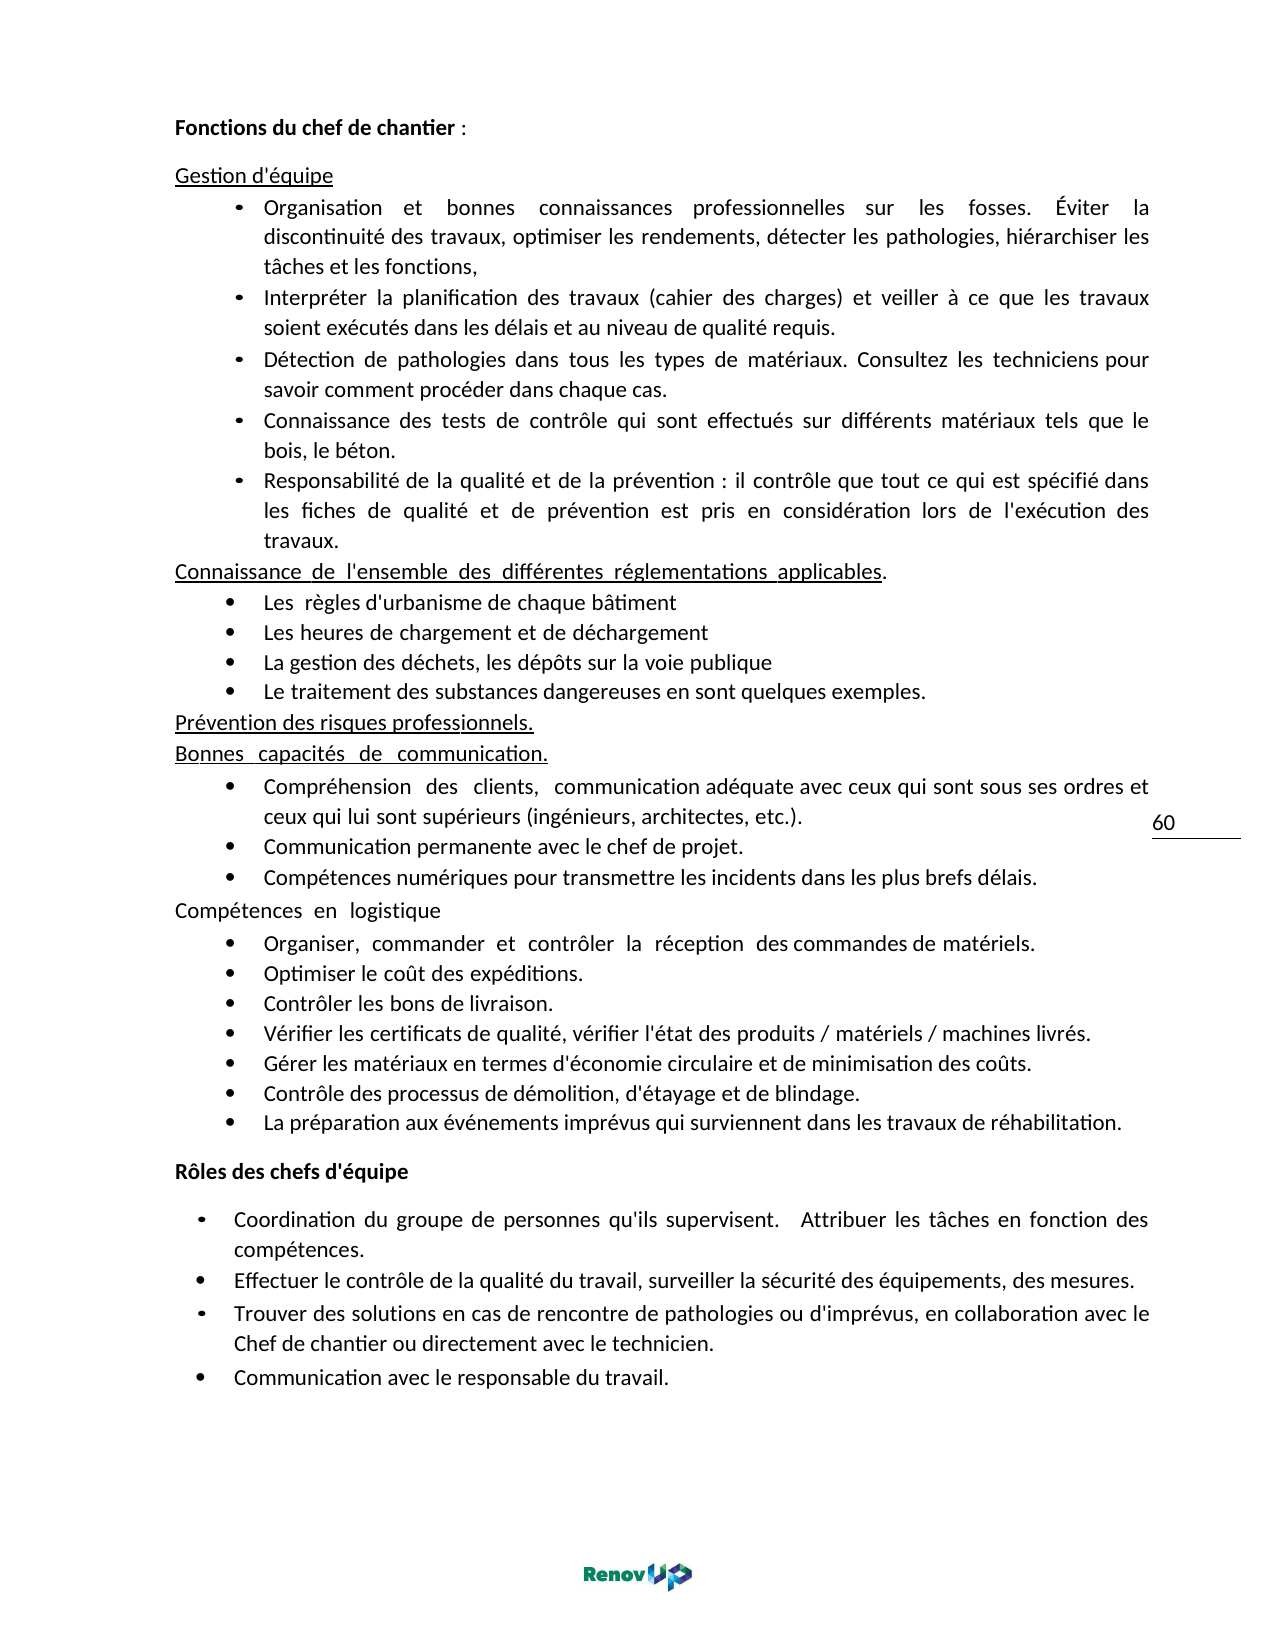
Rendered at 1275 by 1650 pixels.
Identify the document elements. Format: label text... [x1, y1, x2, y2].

text Fonctions du chef de chantier : [175, 113, 1149, 141]
list Communication avec le responsable du travail. [196, 1363, 1149, 1391]
list Les règles d'urbanisme de chaque bâtiment [226, 588, 1149, 616]
text • Coordination du groupe de personnes qu'ils supervisent. Attribuer les tâches en fonction des compétences. [196, 1205, 1149, 1263]
list Compétences numériques pour transmettre les incidents dans les plus brefs délais. [226, 863, 1149, 891]
text • Trouver des solutions en cas de rencontre de pathologies ou d'imprévus, en collaboration avec le Chef de chantier ou directement avec le technicien. [196, 1299, 1149, 1357]
list Compréhension des clients, communication adéquate avec ceux qui sont sous ses ordres et ceux qui lui sont supérieurs (ingénieurs, architectes, etc.). [226, 772, 1149, 830]
list Le traitement des substances dangereuses en sont quelques exemples. [226, 677, 1149, 706]
text • Interpréter la planification des travaux (cahier des charges) et veiller à ce que les travaux soient exécutés dans les délais et au niveau de qualité requis. [234, 283, 1149, 342]
list Vérifier les certificats de qualité, vérifier l'état des produits / matériels / machines livrés. [226, 1019, 1149, 1047]
text • Responsabilité de la qualité et de la prévention : il contrôle que tout ce qui est spécifié dans les fiches de qualité et de prévention est pris en considération lors de l'exécution des travaux. [234, 467, 1149, 554]
list La gestion des déchets, les dépôts sur la voie publique [226, 648, 1149, 676]
list Gérer les matériaux en termes d'économie circulaire et de minimisation des coûts. [226, 1049, 1149, 1077]
list Contrôler les bons de livraison. [226, 989, 1149, 1017]
text Compétences en logistique [175, 896, 1149, 924]
text Bonnes capacités de communication. [175, 739, 1149, 767]
list Les heures de chargement et de déchargement [226, 618, 1149, 646]
list Optimiser le coût des expéditions. [226, 959, 1149, 987]
text Connaissance de l'ensemble des différentes réglementations applicables. [175, 557, 1149, 585]
list Organiser, commander et contrôler la réception des commandes de matériels. [226, 929, 1149, 957]
list La préparation aux événements imprévus qui surviennent dans les travaux de réhabilitation. [226, 1108, 1149, 1137]
text • Détection de pathologies dans tous les types de matériaux. Consultez les techniciens pour savoir comment procéder dans chaque cas. [234, 345, 1149, 403]
picture [582, 1561, 694, 1592]
list Contrôle des processus de démolition, d'étayage et de blindage. [226, 1079, 1149, 1107]
list Communication permanente avec le chef de projet. [226, 832, 1149, 860]
text Prévention des risques professionnels. [175, 708, 1149, 736]
list Effectuer le contrôle de la qualité du travail, surveiller la sécurité des équipements, des mesures. [196, 1266, 1149, 1294]
text Rôles des chefs d'équipe [175, 1157, 1149, 1185]
text • Connaissance des tests de contrôle qui sont effectués sur différents matériaux tels que le bois, le béton. [234, 406, 1149, 464]
text Gestion d'équipe [175, 161, 1149, 189]
text • Organisation et bonnes connaissances professionnelles sur les fosses. Éviter la discontinuité des travaux, optimiser les rendements, détecter les pathologies, hiérarchiser les tâches et les fonctions, [234, 193, 1149, 280]
